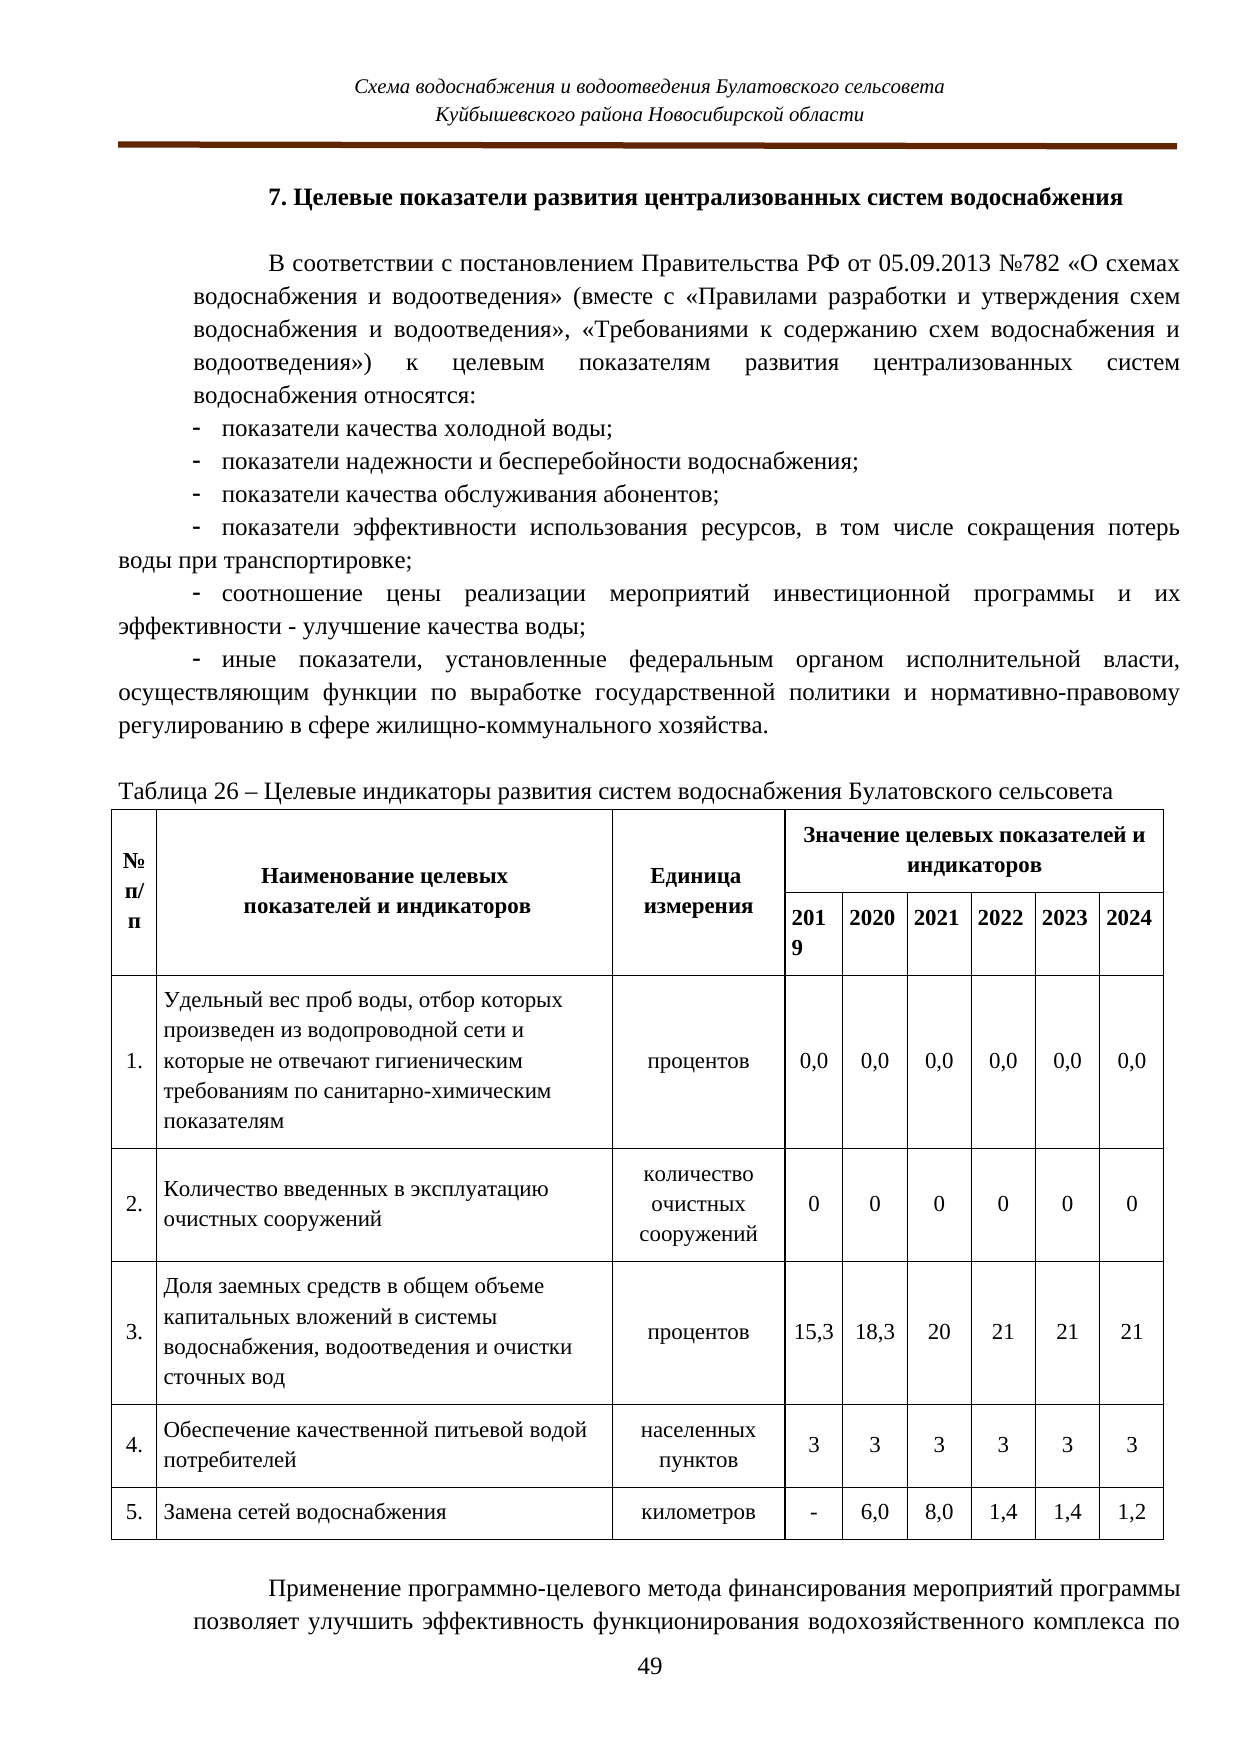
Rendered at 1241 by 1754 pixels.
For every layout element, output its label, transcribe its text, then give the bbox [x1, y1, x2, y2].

table_cell 1,4 [972, 1488, 1035, 1539]
list соотношение цены реализации мероприятий инвестиционной программы и их эффективности - улучшение качества воды; [118, 578, 1181, 640]
table_cell 0,0 [908, 976, 971, 1148]
list иные показатели, установленные федеральным органом исполнительной власти, осуществляющим функции по выработке государственной политики и нормативно-правовому регулированию в сфере жилищно-коммунального хозяйства. [118, 644, 1181, 739]
table_cell 2. [112, 1149, 156, 1261]
table_cell процентов [613, 1262, 784, 1404]
table_cell количество очистных сооружений [613, 1149, 784, 1261]
table_cell 0,0 [1036, 976, 1099, 1148]
table_cell 2020 [843, 893, 907, 974]
table_header № п/п [112, 810, 156, 974]
table_cell Обеспечение качественной питьевой водой потребителей [157, 1405, 612, 1487]
list показатели качества обслуживания абонентов; [118, 479, 1181, 508]
table_cell 0 [843, 1149, 907, 1261]
table_cell Замена сетей водоснабжения [157, 1488, 612, 1539]
table_cell 6,0 [843, 1488, 907, 1539]
text Таблица 26 – Целевые индикаторы развития систем водоснабжения Булатовского сельсовета [118, 776, 1181, 805]
table_cell километров [613, 1488, 784, 1539]
table_cell 3. [112, 1262, 156, 1404]
table_cell 21 [1100, 1262, 1163, 1404]
table_cell 0,0 [786, 976, 842, 1148]
table_cell 0 [1100, 1149, 1163, 1261]
table_cell 3 [1100, 1405, 1163, 1487]
table_cell процентов [613, 976, 784, 1148]
table_cell 0 [908, 1149, 971, 1261]
table_cell 1,4 [1036, 1488, 1099, 1539]
table_cell 3 [1036, 1405, 1099, 1487]
table_cell 18,3 [843, 1262, 907, 1404]
table_cell 20 [908, 1262, 971, 1404]
table_cell 1,2 [1100, 1488, 1163, 1539]
table_cell населенных пунктов [613, 1405, 784, 1487]
table_cell 5. [112, 1488, 156, 1539]
list показатели качества холодной воды; [118, 413, 1181, 442]
table_cell 0 [786, 1149, 842, 1261]
table_cell Количество введенных в эксплуатацию очистных сооружений [157, 1149, 612, 1261]
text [193, 1573, 1181, 1635]
table_cell 4. [112, 1405, 156, 1487]
table_cell 3 [972, 1405, 1035, 1487]
table_cell 1. [112, 976, 156, 1148]
table_cell 2024 [1100, 893, 1163, 974]
table_cell 0,0 [1100, 976, 1163, 1148]
table_cell 0,0 [843, 976, 907, 1148]
table_cell 0 [972, 1149, 1035, 1261]
table_header Наименование целевых показателей и индикаторов [157, 810, 612, 974]
table_cell 21 [972, 1262, 1035, 1404]
text В соответствии с постановлением Правительства РФ от 05.09.2013 №782 «О схемах водоснабжения и водоотведения» (вместе с «Правилами разработки и утверждения схем водоснабжения и водоотведения», «Требованиями к содержанию схем водоснабжения и водоотведения») к целевым показателям развития централизованных систем водоснабжения относятся: [193, 248, 1181, 409]
table_cell Доля заемных средств в общем объеме капитальных вложений в системы водоснабжения, водоотведения и очистки сточных вод [157, 1262, 612, 1404]
subtitle 7. Целевые показатели развития централизованных систем водоснабжения [193, 182, 1181, 211]
table_cell 3 [786, 1405, 842, 1487]
table_header Единица измерения [613, 810, 784, 974]
table_cell 3 [908, 1405, 971, 1487]
table_cell 0 [1036, 1149, 1099, 1261]
table_cell 2019 [786, 893, 842, 974]
table_cell 8,0 [908, 1488, 971, 1539]
table_cell 2022 [972, 893, 1035, 974]
table_cell 2023 [1036, 893, 1099, 974]
table_cell 0,0 [972, 976, 1035, 1148]
table_cell Удельный вес проб воды, отбор которых произведен из водопроводной сети и которые не отвечают гигиеническим требованиям по санитарно-химическим показателям [157, 976, 612, 1148]
table_cell 2021 [908, 893, 971, 974]
table_header Значение целевых показателей и индикаторов [786, 810, 1163, 892]
table_cell 15,3 [786, 1262, 842, 1404]
table_cell 21 [1036, 1262, 1099, 1404]
table_cell - [786, 1488, 842, 1539]
list показатели эффективности использования ресурсов, в том числе сокращения потерь воды при транспортировке; [118, 512, 1181, 574]
list показатели надежности и бесперебойности водоснабжения; [118, 446, 1181, 475]
table_cell 3 [843, 1405, 907, 1487]
